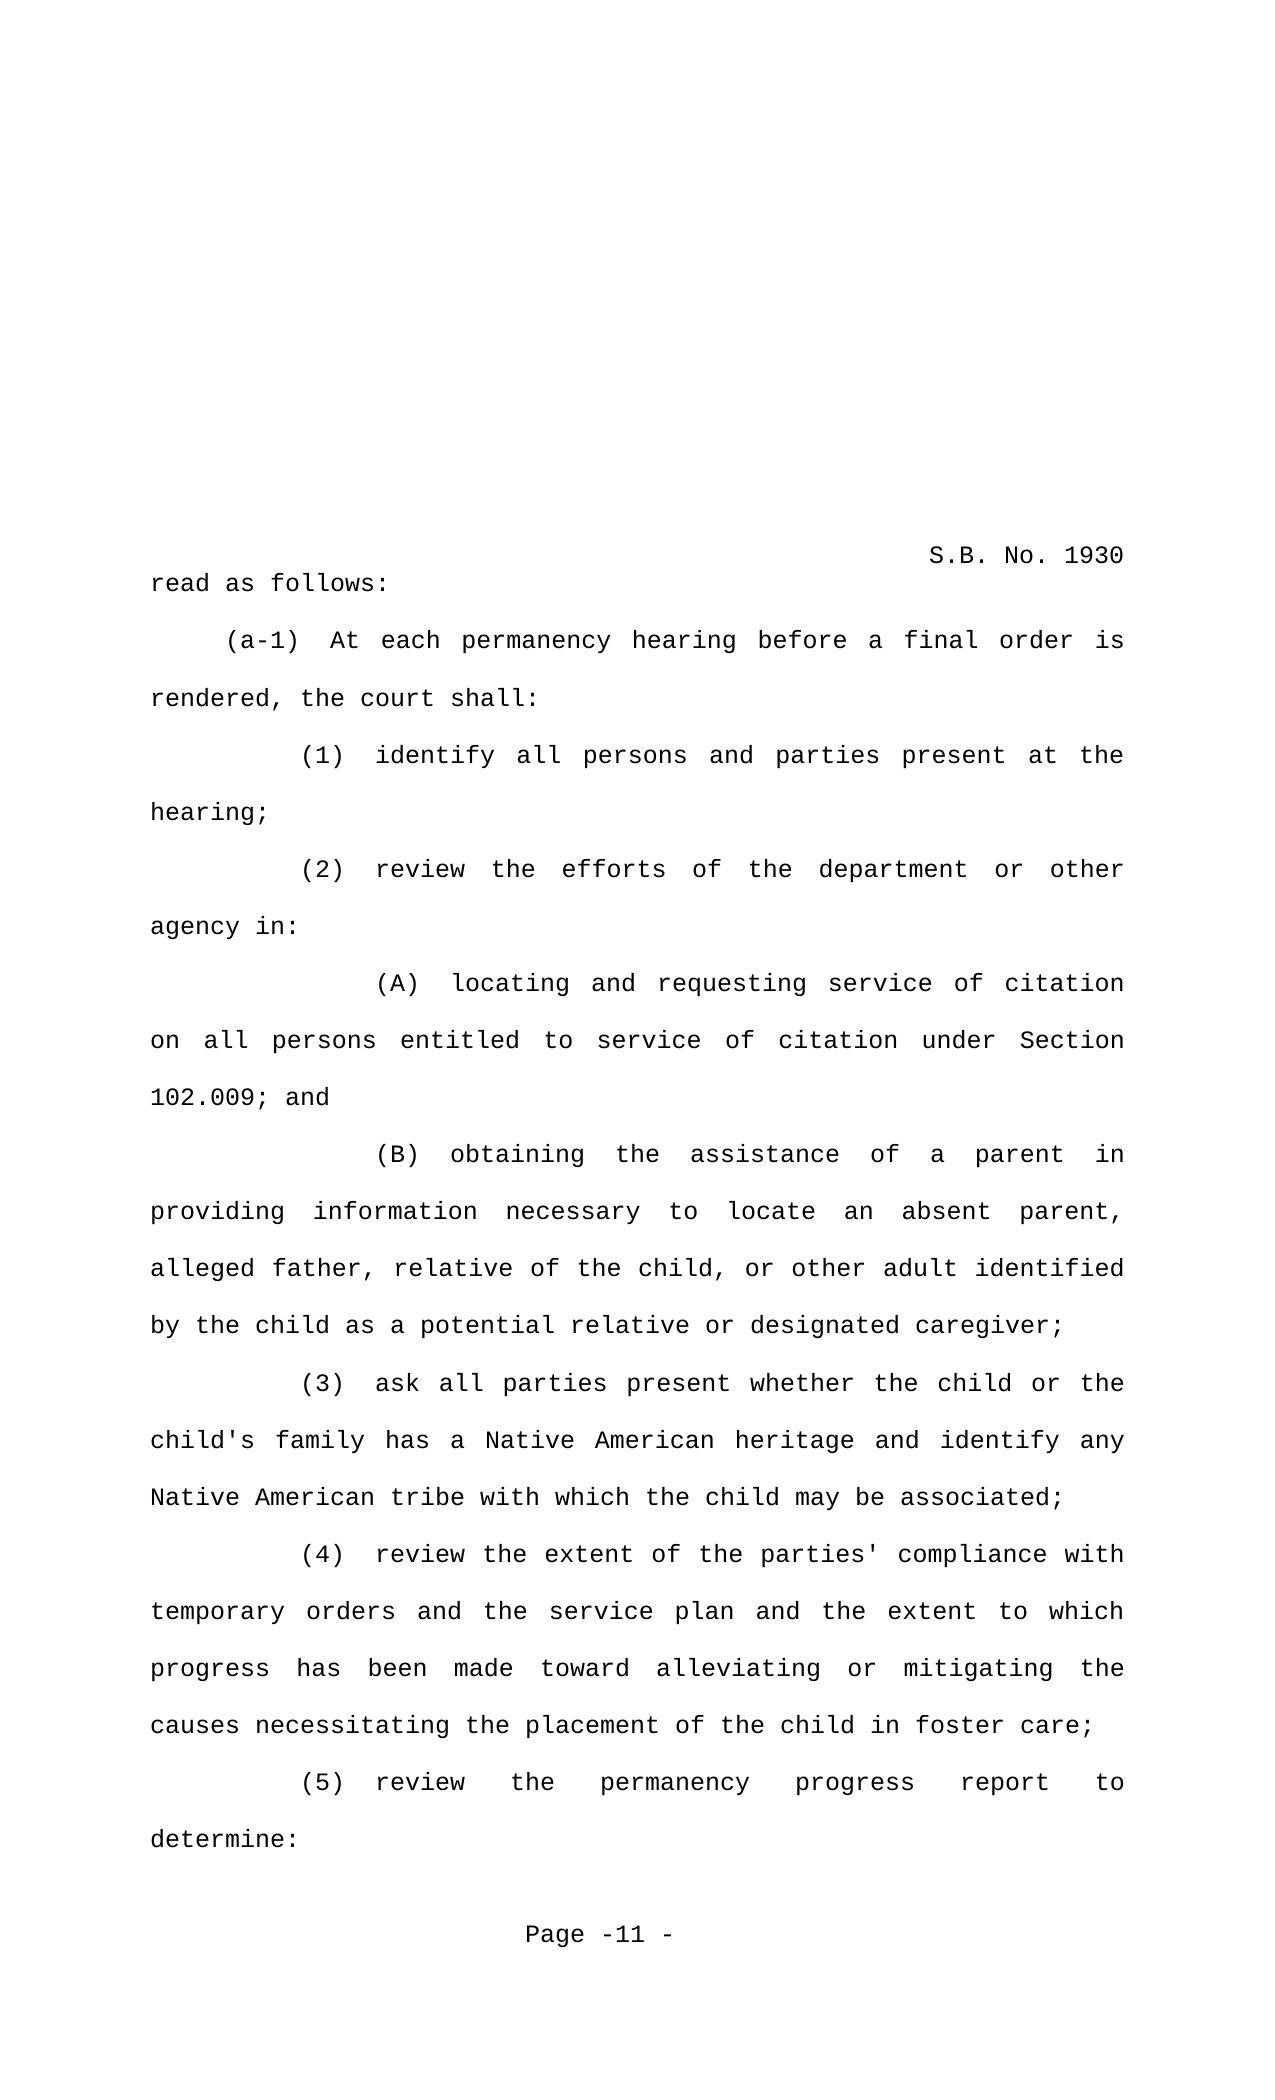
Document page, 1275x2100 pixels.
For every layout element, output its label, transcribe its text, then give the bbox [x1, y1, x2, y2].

text (1) identify all persons and parties present at the hearing; [150, 742, 1125, 828]
text (a-1) At each permanency hearing before a final order is rendered, the court shall: [150, 628, 1125, 713]
text (3) ask all parties present whether the child or the child's family has a Native American heritage and identify any Native American tribe with which the child may be associated; [150, 1370, 1125, 1513]
text (A) locating and requesting service of citation on all persons entitled to service of citation under Section 102.009; and [150, 970, 1125, 1113]
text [150, 571, 1125, 599]
text (2) review the efforts of the department or other agency in: [150, 856, 1125, 942]
text (4) review the extent of the parties' compliance with temporary orders and the service plan and the extent to which progress has been made toward alleviating or mitigating the causes necessitating the placement of the child in foster care; [150, 1541, 1125, 1741]
text (5) review the permanency progress report to determine: [150, 1769, 1125, 1855]
text (B) obtaining the assistance of a parent in providing information necessary to locate an absent parent, alleged father, relative of the child, or other adult identified by the child as a potential relative or designated caregiver; [150, 1142, 1125, 1341]
